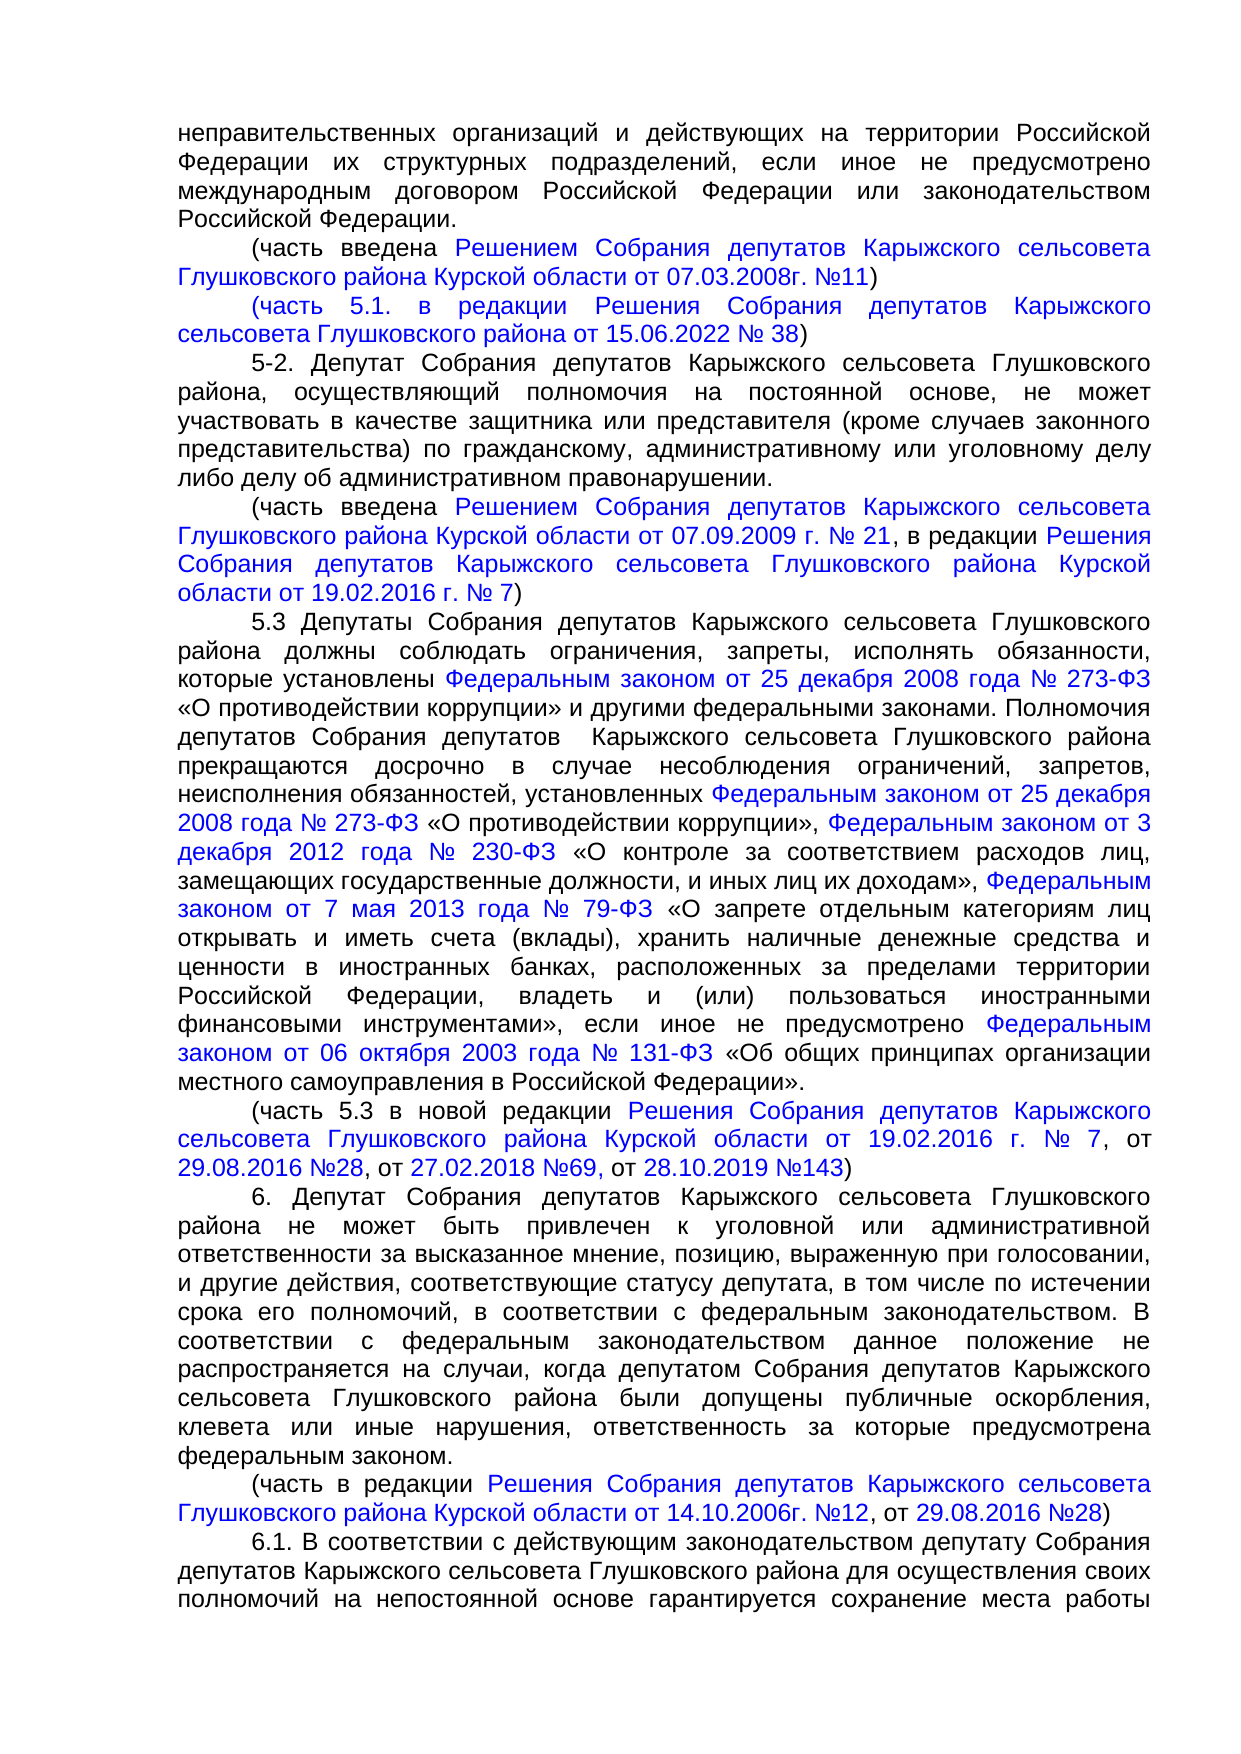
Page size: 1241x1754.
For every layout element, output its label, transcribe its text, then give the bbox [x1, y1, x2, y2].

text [177, 1527, 1152, 1613]
text 5.3 Депутаты Собрания депутатов Карыжского сельсовета Глушковского района должны соблюдать ограничения, запреты, исполнять обязанности, которые установлены Федеральным законом от 25 декабря 2008 года № 273-ФЗ «О противодействии коррупции» и другими федеральными законами. Полномочия депутатов Собрания депутатов Карыжского сельсовета Глушковского района прекращаются досрочно в случае несоблюдения ограничений, запретов, неисполнения обязанностей, установленных Федеральным законом от 25 декабря 2008 года № 273-ФЗ «О противодействии коррупции», Федеральным законом от 3 декабря 2012 года № 230-ФЗ «О контроле за соответствием расходов лиц, замещающих государственные должности, и иных лиц их доходам», Федеральным законом от 7 мая 2013 года № 79-ФЗ «О запрете отдельным категориям лиц открывать и иметь счета (вклады), хранить наличные денежные средства и ценности в иностранных банках, расположенных за пределами территории Российской Федерации, владеть и (или) пользоваться иностранными финансовыми инструментами», если иное не предусмотрено Федеральным законом от 06 октября 2003 года № 131-ФЗ «Об общих принципах организации местного самоуправления в Российской Федерации». [177, 607, 1152, 1096]
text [177, 118, 1152, 233]
text (часть введена Решением Собрания депутатов Карыжского сельсовета Глушковского района Курской области от 07.09.2009 г. № 21, в редакции Решения Собрания депутатов Карыжского сельсовета Глушковского района Курской области от 19.02.2016 г. № 7) [177, 492, 1152, 607]
text (часть введена Решением Собрания депутатов Карыжского сельсовета Глушковского района Курской области от 07.03.2008г. №11) [177, 233, 1152, 291]
text (часть в редакции Решения Собрания депутатов Карыжского сельсовета Глушковского района Курской области от 14.10.2006г. №12, от 29.08.2016 №28) [177, 1469, 1152, 1527]
text (часть 5.1. в редакции Решения Собрания депутатов Карыжского сельсовета Глушковского района от 15.06.2022 № 38) [177, 291, 1152, 348]
text (часть 5.3 в новой редакции Решения Собрания депутатов Карыжского сельсовета Глушковского района Курской области от 19.02.2016 г. № 7, от 29.08.2016 №28, от 27.02.2018 №69, от 28.10.2019 №143) [177, 1096, 1152, 1182]
text 6. Депутат Собрания депутатов Карыжского сельсовета Глушковского района не может быть привлечен к уголовной или административной ответственности за высказанное мнение, позицию, выраженную при голосовании, и другие действия, соответствующие статусу депутата, в том числе по истечении срока его полномочий, в соответствии с федеральным законодательством. В соответствии с федеральным законодательством данное положение не распространяется на случаи, когда депутатом Собрания депутатов Карыжского сельсовета Глушковского района были допущены публичные оскорбления, клевета или иные нарушения, ответственность за которые предусмотрена федеральным законом. [177, 1182, 1152, 1469]
text 5-2. Депутат Собрания депутатов Карыжского сельсовета Глушковского района, осуществляющий полномочия на постоянной основе, не может участвовать в качестве защитника или представителя (кроме случаев законного представительства) по гражданскому, административному или уголовному делу либо делу об административном правонарушении. [177, 348, 1152, 492]
